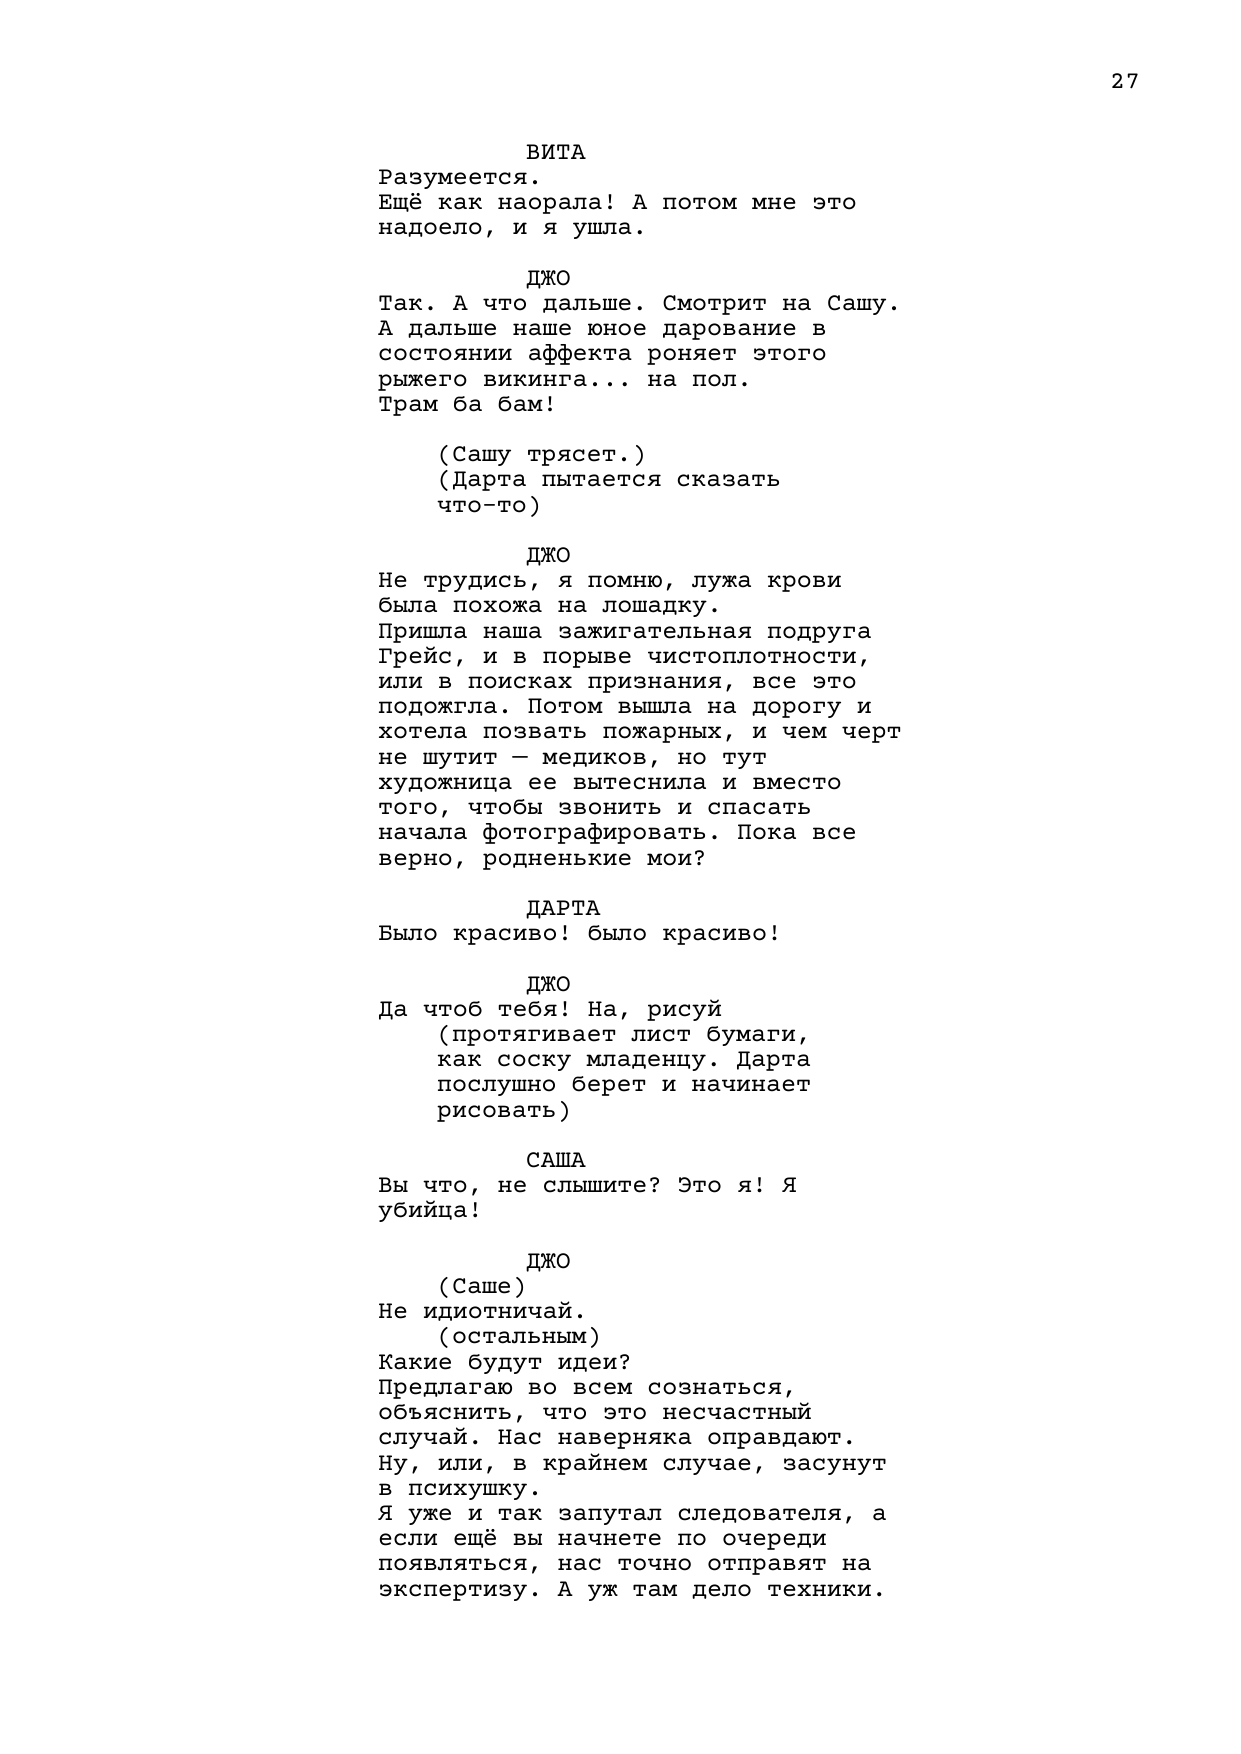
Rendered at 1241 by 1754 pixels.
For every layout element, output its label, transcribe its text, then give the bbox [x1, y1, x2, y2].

text Так. А что дальше. Смотрит на Сашу. А дальше наше юное дарование в состоянии аффекта роняет этого рыжего викинга... на пол. [378, 293, 904, 394]
text ДЖО [526, 268, 1107, 293]
text Пришла наша зажигательная подруга Грейс, и в порыве чистоплотности, или в поисках признания, все это подожгла. Потом вышла на дорогу и хотела позвать пожарных, и чем черт не шутит — медиков, но тут художница ее вытеснила и вместо того, чтобы звонить и спасать начала фотографировать. Пока все верно, родненькие мои? [378, 621, 904, 873]
text ДЖО [526, 973, 1107, 999]
text Не трудись, я помню, лужа крови была похожа на лошадку. [378, 570, 904, 621]
text САША [526, 1150, 1107, 1175]
text Вы что, не слышите? Это я! Я убийца! [378, 1175, 904, 1226]
text Разумеется. [378, 167, 904, 192]
text (остальным) [437, 1326, 833, 1352]
text (протягивает лист бумаги, как соску младенцу. Дарта послушно берет и начинает рисовать) [437, 1024, 833, 1125]
text Какие будут идеи? [378, 1352, 904, 1377]
text Предлагаю во всем сознаться, объяснить, что это несчастный случай. Нас наверняка оправдают. Ну, или, в крайнем случае, засунут в психушку. [378, 1377, 904, 1503]
text (Сашу трясет.) [437, 444, 833, 469]
text ДЖО [526, 1251, 1107, 1276]
text Не идиотничай. [378, 1301, 904, 1326]
text Было красиво! было красиво! [378, 923, 904, 948]
text (Дарта пытается сказать что-то) [437, 469, 833, 520]
text Я уже и так запутал следователя, а если ещё вы начнете по очереди появляться, нас точно отправят на экспертизу. А уж там дело техники. [378, 1503, 904, 1604]
text ДЖО [526, 545, 1107, 570]
text ВИТА [526, 142, 1107, 167]
text Трам ба бам! [378, 394, 904, 419]
text (Саше) [437, 1276, 833, 1301]
text Да чтоб тебя! На, рисуй [378, 999, 904, 1024]
text Ещё как наорала! А потом мне это надоело, и я ушла. [378, 192, 904, 242]
text ДАРТА [526, 898, 1107, 923]
